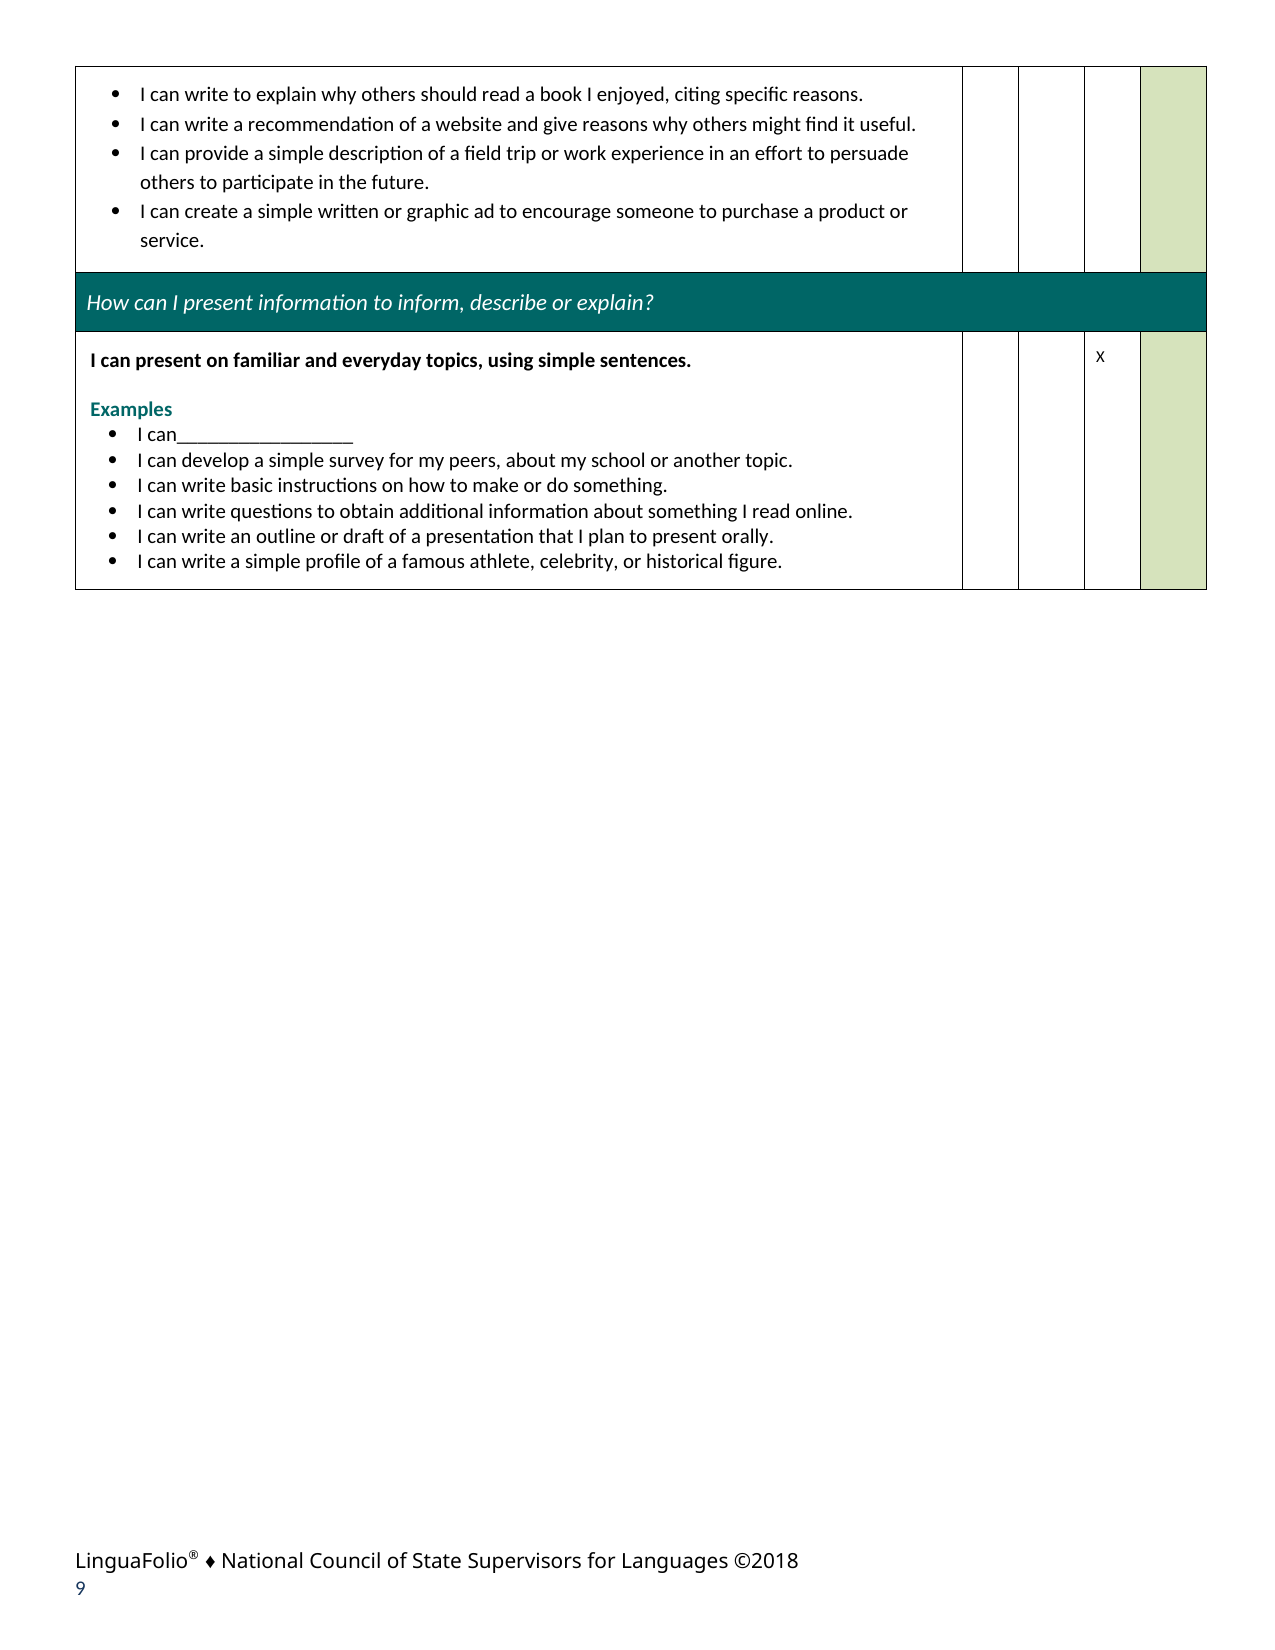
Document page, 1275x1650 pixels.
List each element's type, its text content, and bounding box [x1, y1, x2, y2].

table_cell How can I present information to inform, describe or explain? [76, 273, 1206, 331]
table_cell [1141, 332, 1206, 589]
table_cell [76, 67, 962, 272]
table_cell [1141, 67, 1206, 272]
table_cell [963, 332, 1018, 589]
table_cell [1085, 67, 1140, 272]
table_cell [963, 67, 1018, 272]
table_cell [1019, 332, 1084, 589]
table_cell X [1085, 332, 1140, 589]
table_cell X [1019, 67, 1084, 272]
table_cell I can present on familiar and everyday topics, using simple sentences. Examples I can_________________ I can develop a simple survey for my peers, about my school or another topic. I can write basic instructions on how to make or do something. I can write questions to obtain additional information about something I read online. I can write an outline or draft of a presentation that I plan to present orally. I can write a simple profile of a famous athlete, celebrity, or historical figure. [76, 332, 962, 589]
